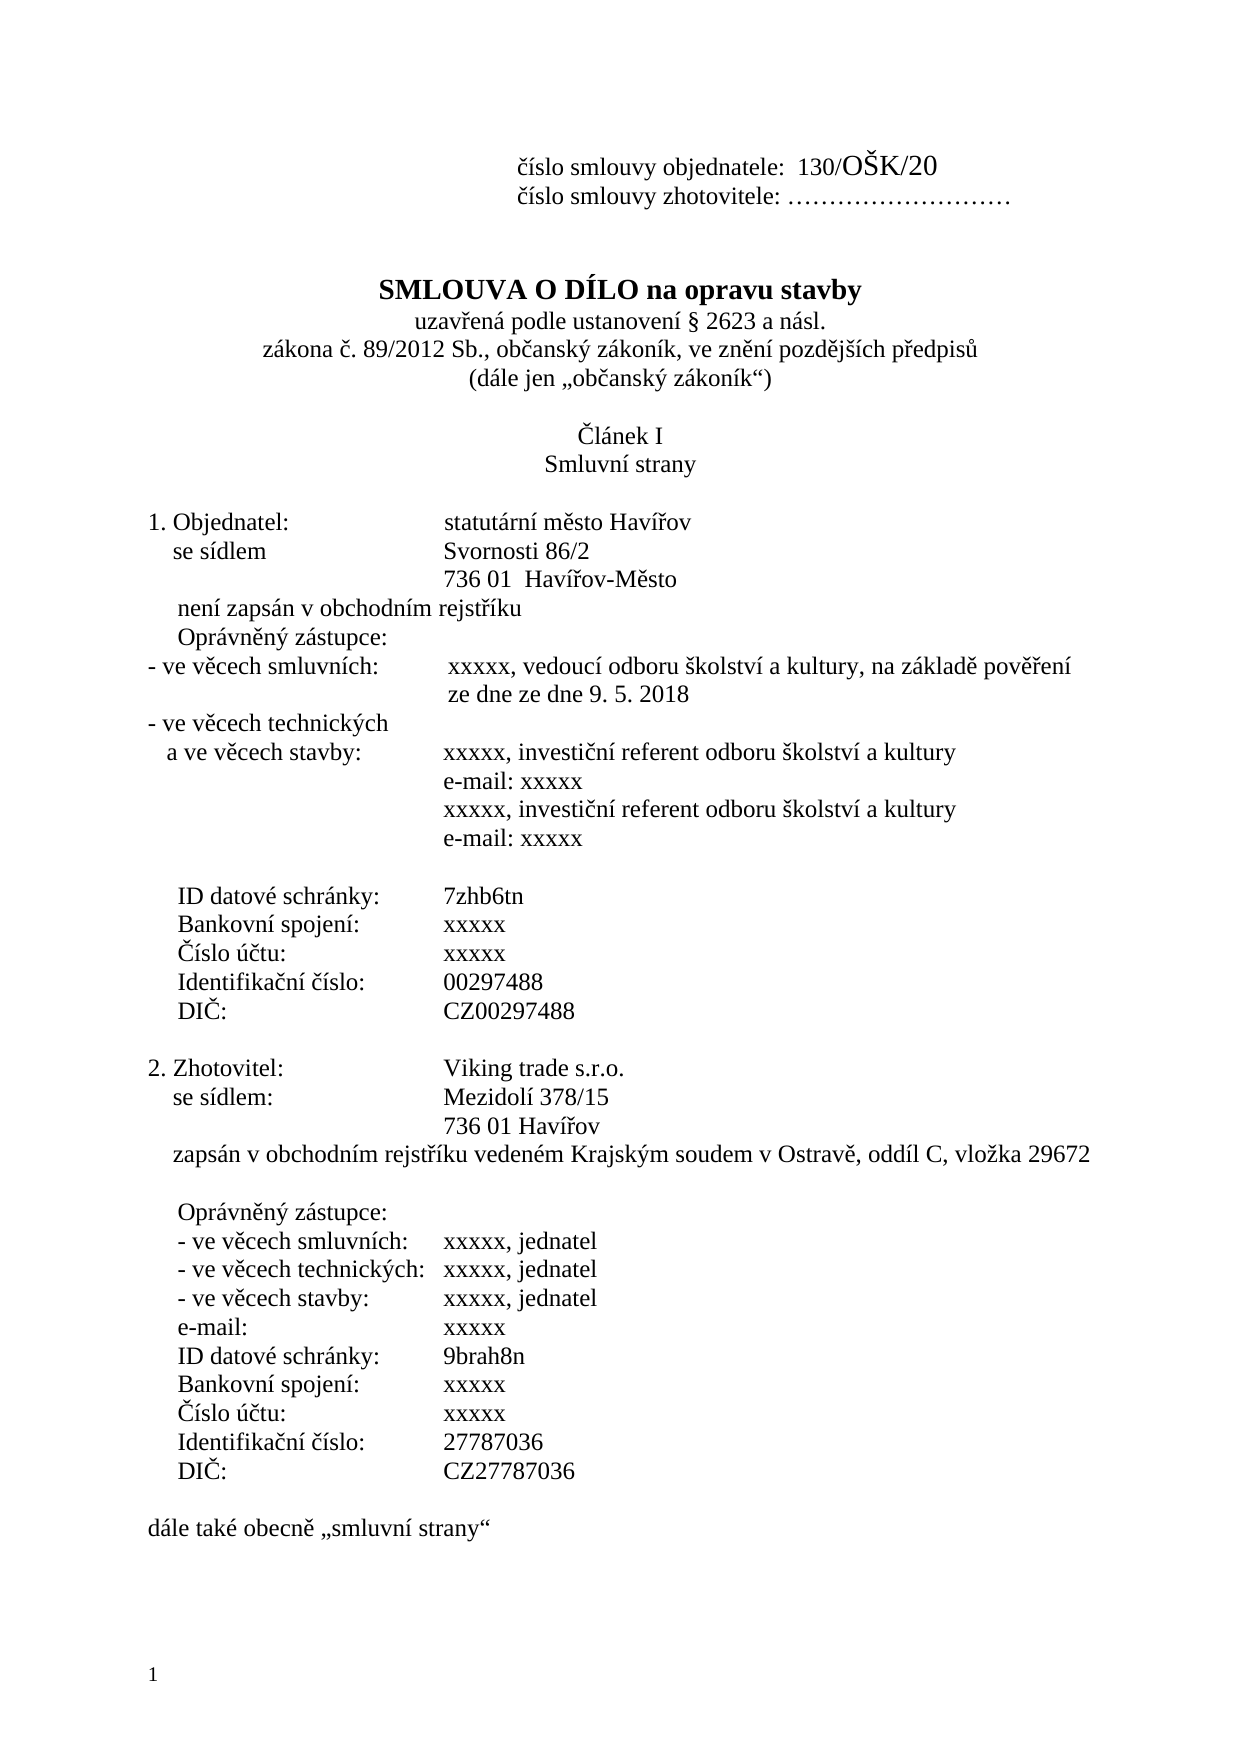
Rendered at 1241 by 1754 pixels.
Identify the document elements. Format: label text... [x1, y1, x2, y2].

text Oprávněný zástupce: [148, 622, 1093, 651]
text ID datové schránky: 7zhb6tn [148, 881, 1093, 909]
text Oprávněný zástupce: [148, 1197, 1093, 1226]
text e-mail: xxxxx [369, 823, 1093, 852]
title číslo smlouvy objednatele: 130/OŠK/20 [148, 148, 1093, 181]
text - ve věcech smluvních: xxxxx, jednatel [148, 1226, 1093, 1254]
text DIČ: CZ27787036 [148, 1456, 1093, 1484]
title zákona č. 89/2012 Sb., občanský zákoník, ve znění pozdějších předpisů [148, 334, 1093, 363]
title uzavřená podle ustanovení § 2623 a násl. [148, 306, 1093, 334]
text Smluvní strany [148, 449, 1093, 478]
text dále také obecně „smluvní strany“ [148, 1513, 1093, 1542]
text - ve věcech technických: xxxxx, jednatel [148, 1254, 1093, 1283]
text 736 01 Havířov-Město [148, 564, 1093, 593]
text Bankovní spojení: xxxxx [148, 909, 1093, 938]
text xxxxx, investiční referent odboru školství a kultury [369, 794, 1093, 823]
text ID datové schránky: 9brah8n [148, 1341, 1093, 1369]
title SMLOUVA O DÍLO na opravu stavby [148, 272, 1093, 306]
text není zapsán v obchodním rejstříku [148, 593, 1093, 622]
text se sídlem: Mezidolí 378/15 [173, 1082, 1093, 1111]
text Článek I [148, 421, 1093, 449]
text Bankovní spojení: xxxxx [148, 1369, 1093, 1398]
text - ve věcech smluvních: xxxxx, vedoucí odboru školství a kultury, na základě pověření ze dne ze dne 9. 5. 2018 [148, 651, 1093, 708]
text DIČ: CZ00297488 [177, 996, 1093, 1024]
text číslo smlouvy zhotovitele: ……………………… [148, 181, 1093, 210]
text Identifikační číslo: 27787036 [148, 1427, 1093, 1456]
text Identifikační číslo: 00297488 [148, 967, 1093, 996]
text - ve věcech technických [148, 708, 1093, 737]
text zapsán v obchodním rejstříku vedeném Krajským soudem v Ostravě, oddíl C, vložka 29672 [173, 1139, 1093, 1168]
text Číslo účtu: xxxxx [148, 938, 1093, 967]
text e-mail: xxxxx [148, 766, 1093, 794]
text - ve věcech stavby: xxxxx, jednatel [148, 1283, 1093, 1312]
text 736 01 Havířov [173, 1111, 1093, 1139]
text 2. Zhotovitel: Viking trade s.r.o. [148, 1053, 1093, 1082]
text se sídlem Svornosti 86/2 [148, 536, 1093, 564]
title (dále jen „občanský zákoník“) [148, 363, 1093, 392]
text Číslo účtu: xxxxx [148, 1398, 1093, 1427]
text 1. Objednatel: statutární město Havířov [148, 507, 1093, 536]
text e-mail: xxxxx [148, 1312, 1093, 1341]
text a ve věcech stavby: xxxxx, investiční referent odboru školství a kultury [148, 737, 1093, 766]
